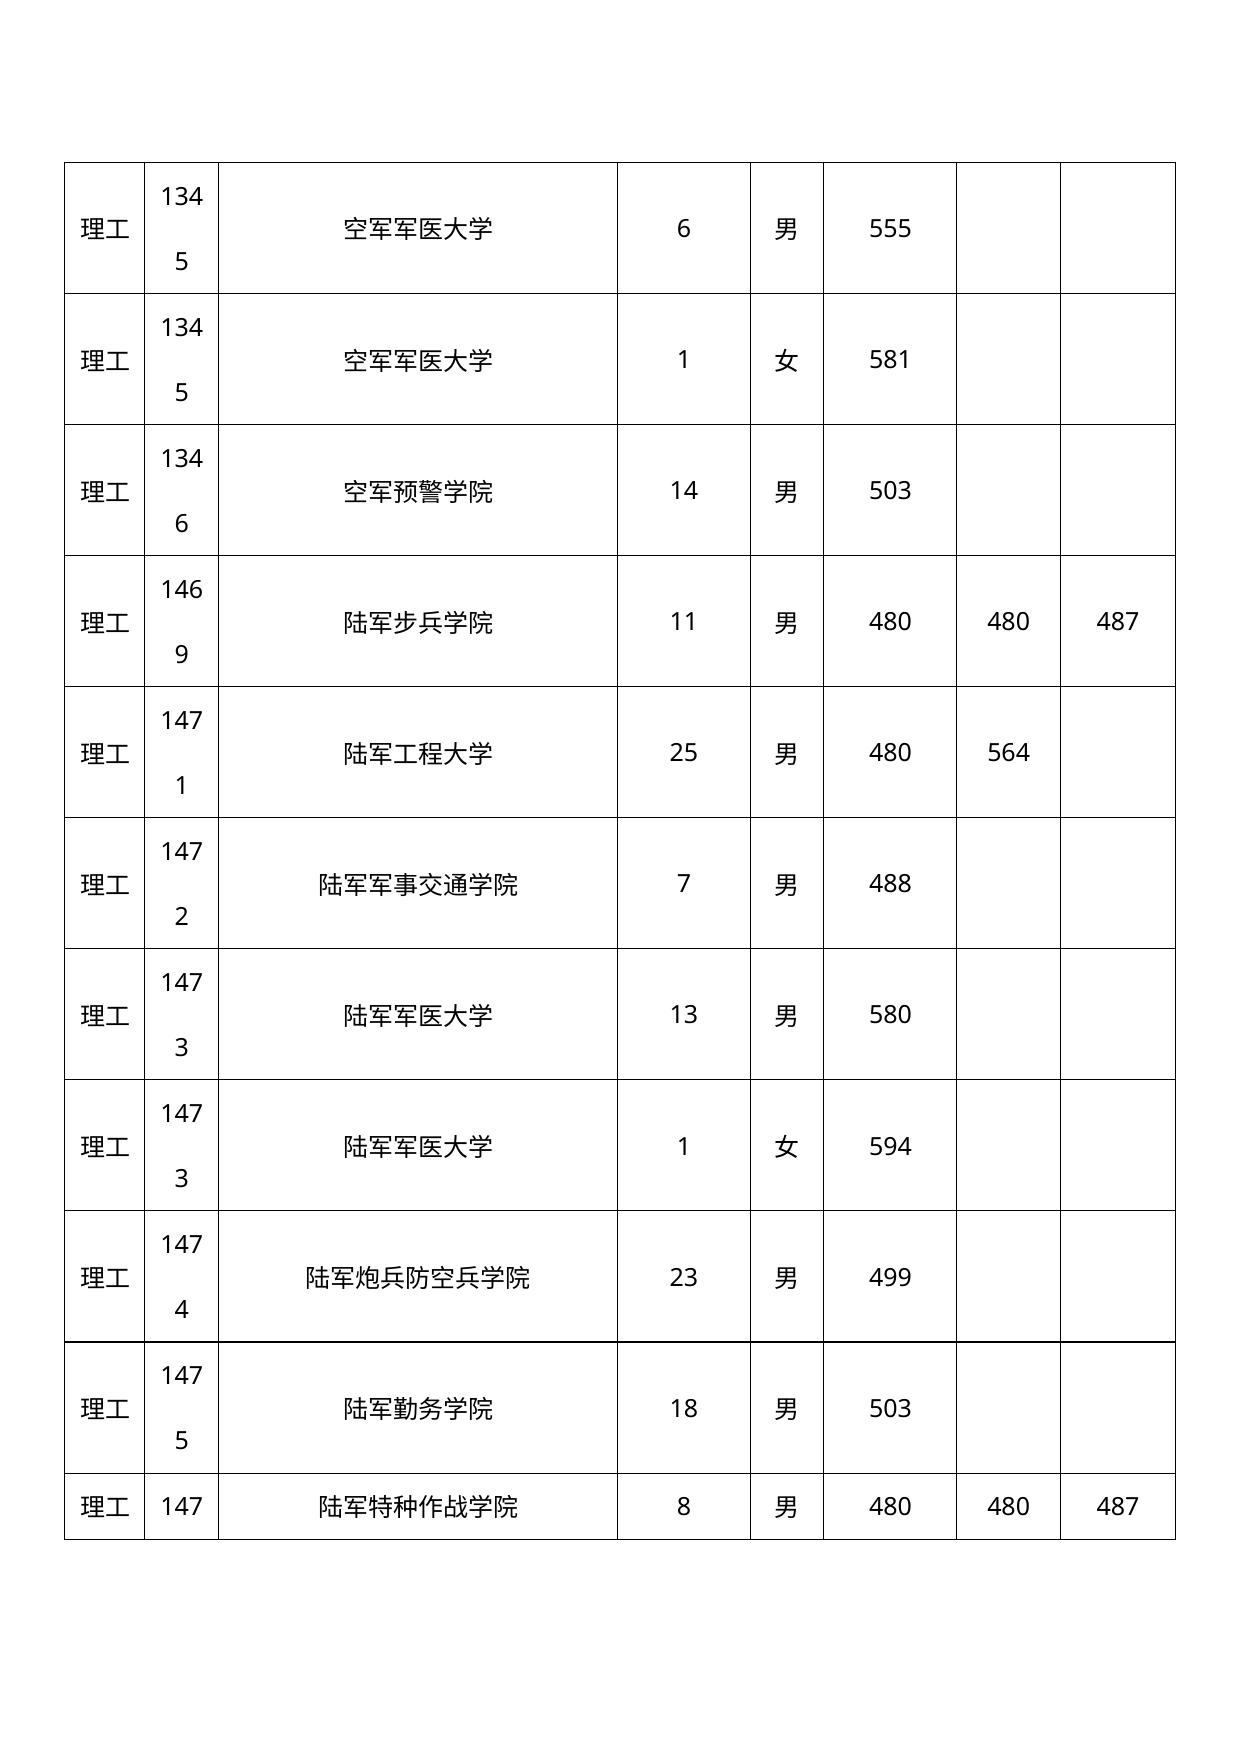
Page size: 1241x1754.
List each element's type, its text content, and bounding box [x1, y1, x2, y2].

table_cell 6 [618, 163, 750, 293]
table_cell 503 [824, 1343, 956, 1472]
table_cell 陆军特种作战学院 [219, 1474, 617, 1538]
table_cell [1061, 818, 1175, 948]
table_cell [957, 818, 1060, 948]
table_cell 480 [957, 1474, 1060, 1538]
table_cell 陆军炮兵防空兵学院 [219, 1211, 617, 1341]
table_cell 男 [751, 1474, 823, 1538]
table_cell 1474 [145, 1211, 218, 1341]
table_cell [957, 949, 1060, 1079]
table_cell 499 [824, 1211, 956, 1341]
table_cell 空军军医大学 [219, 163, 617, 293]
table_cell 581 [824, 294, 956, 424]
table_cell 1473 [145, 1080, 218, 1210]
table_cell 23 [618, 1211, 750, 1341]
table_cell 女 [751, 294, 823, 424]
table_cell 男 [751, 818, 823, 948]
table_cell 503 [824, 425, 956, 555]
table_cell [1061, 687, 1175, 817]
table_cell 1469 [145, 556, 218, 686]
table_cell 1 [618, 294, 750, 424]
table_cell 555 [824, 163, 956, 293]
table_cell 男 [751, 1343, 823, 1472]
table_cell 487 [1061, 1474, 1175, 1538]
table_cell 陆军步兵学院 [219, 556, 617, 686]
table_cell [1061, 1080, 1175, 1210]
table_cell 陆军军医大学 [219, 949, 617, 1079]
table_cell 理工 [65, 163, 144, 293]
table_cell 1346 [145, 425, 218, 555]
table_cell 空军军医大学 [219, 294, 617, 424]
table_cell [1061, 294, 1175, 424]
table_cell 480 [824, 556, 956, 686]
table_cell 陆军勤务学院 [219, 1343, 617, 1472]
table_cell 理工 [65, 1474, 144, 1538]
table_cell [1061, 163, 1175, 293]
table_cell 陆军军医大学 [219, 1080, 617, 1210]
table_cell [1061, 425, 1175, 555]
table_cell [957, 294, 1060, 424]
table_cell 男 [751, 1211, 823, 1341]
table_cell 7 [618, 818, 750, 948]
table_cell 理工 [65, 1080, 144, 1210]
table_cell 18 [618, 1343, 750, 1472]
table_cell 480 [824, 687, 956, 817]
table_cell 480 [957, 556, 1060, 686]
table_cell 480 [824, 1474, 956, 1538]
table_cell 1345 [145, 294, 218, 424]
table_cell 男 [751, 425, 823, 555]
table_cell [957, 1080, 1060, 1210]
table_cell 男 [751, 949, 823, 1079]
table_cell [957, 163, 1060, 293]
table_cell [957, 1343, 1060, 1472]
table_cell 理工 [65, 949, 144, 1079]
table_cell 理工 [65, 1211, 144, 1341]
table_cell 8 [618, 1474, 750, 1538]
table_cell 1345 [145, 163, 218, 293]
table_cell 1476 [145, 1474, 218, 1538]
table_cell 女 [751, 1080, 823, 1210]
table_cell [1061, 949, 1175, 1079]
table_cell 564 [957, 687, 1060, 817]
table_cell 理工 [65, 818, 144, 948]
table_cell 1471 [145, 687, 218, 817]
table_cell 487 [1061, 556, 1175, 686]
table_cell 594 [824, 1080, 956, 1210]
table_cell 理工 [65, 1343, 144, 1472]
table_cell [1061, 1211, 1175, 1341]
table_cell 1472 [145, 818, 218, 948]
table_cell 11 [618, 556, 750, 686]
table_cell 1473 [145, 949, 218, 1079]
table_cell 13 [618, 949, 750, 1079]
table_cell 理工 [65, 425, 144, 555]
table_cell 男 [751, 163, 823, 293]
table_cell 男 [751, 687, 823, 817]
table_cell 25 [618, 687, 750, 817]
table_cell 1 [618, 1080, 750, 1210]
table_cell 理工 [65, 556, 144, 686]
table_cell [957, 425, 1060, 555]
table_cell 陆军军事交通学院 [219, 818, 617, 948]
table_cell 580 [824, 949, 956, 1079]
table_cell 男 [751, 556, 823, 686]
table_cell 陆军工程大学 [219, 687, 617, 817]
table_cell 1475 [145, 1343, 218, 1472]
table_cell 理工 [65, 687, 144, 817]
table_cell 理工 [65, 294, 144, 424]
table_cell 14 [618, 425, 750, 555]
table_cell 空军预警学院 [219, 425, 617, 555]
table_cell [957, 1211, 1060, 1341]
table_cell [1061, 1343, 1175, 1472]
table_cell 488 [824, 818, 956, 948]
